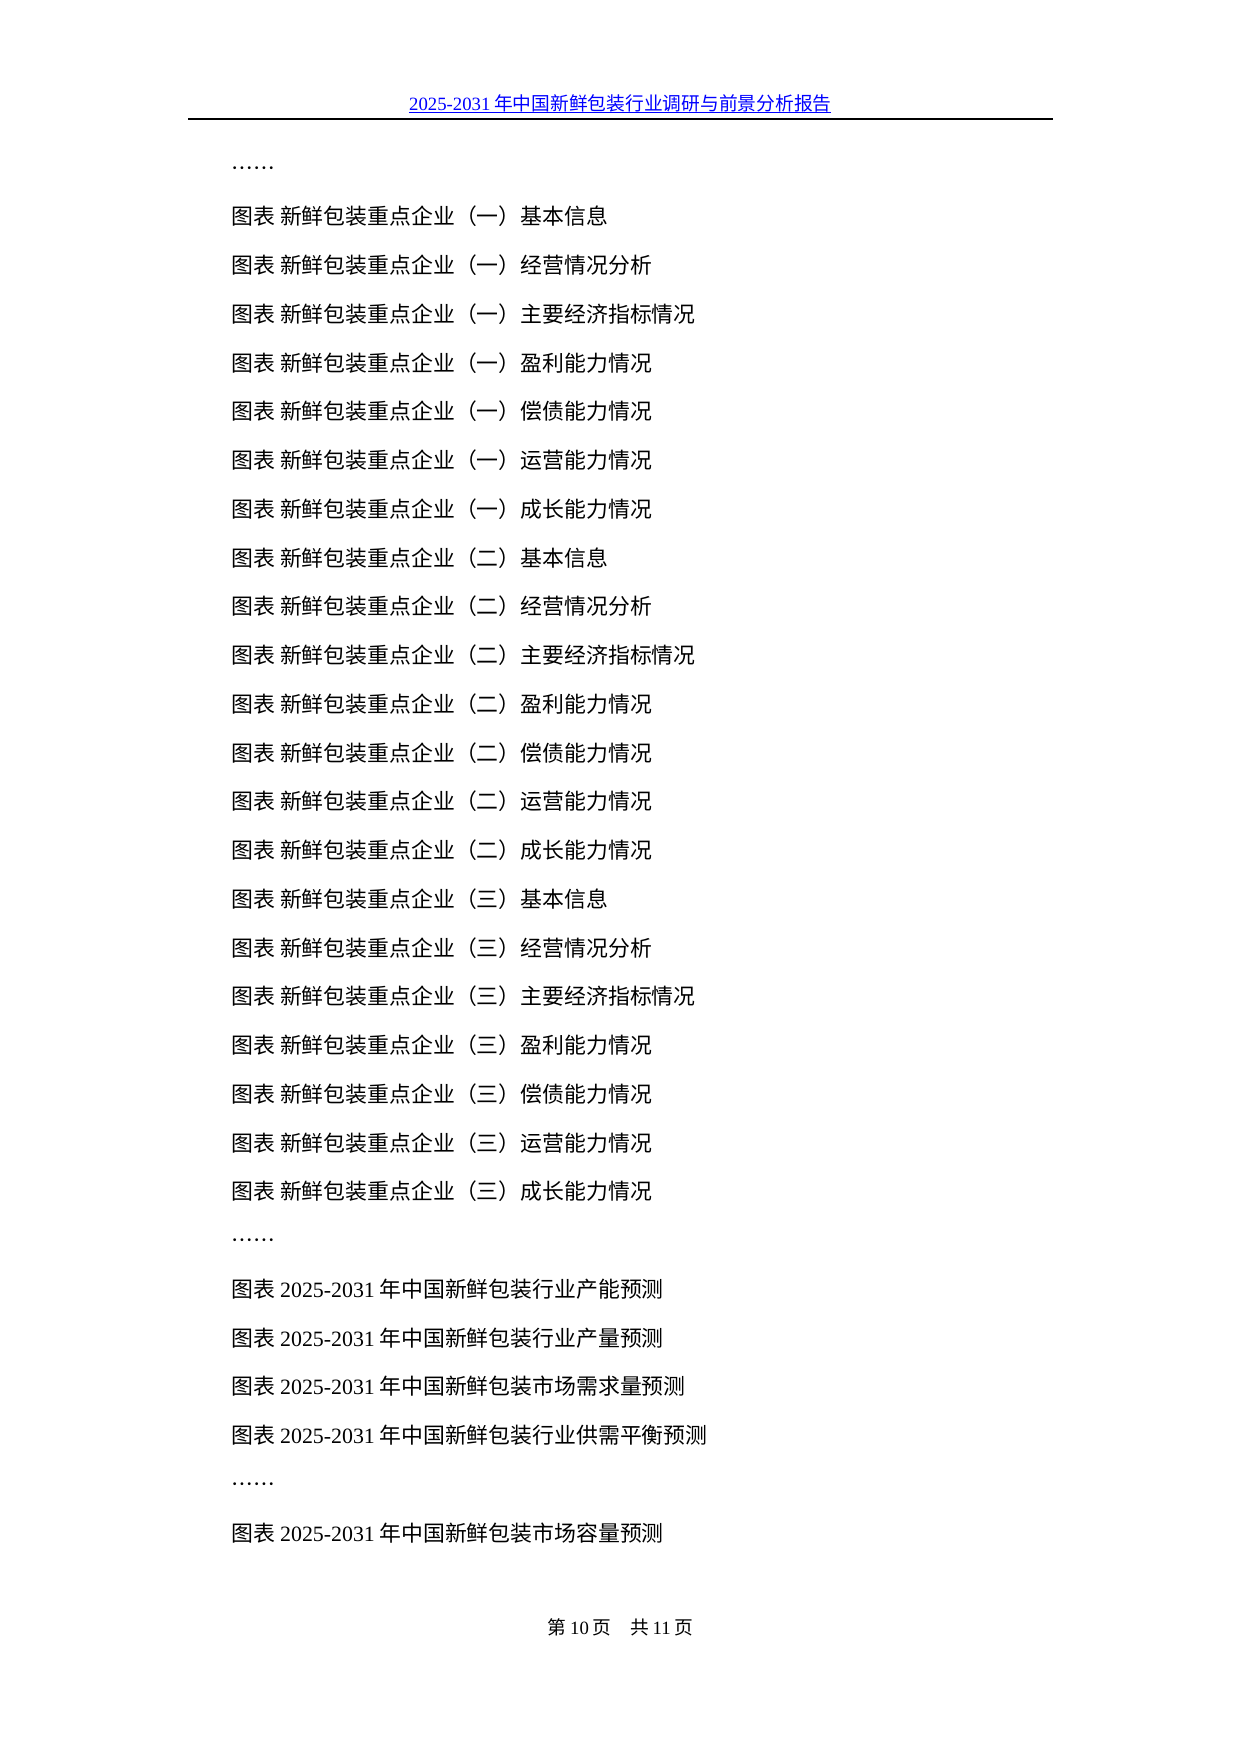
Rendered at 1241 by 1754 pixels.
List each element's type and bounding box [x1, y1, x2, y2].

text [187, 150, 1053, 1548]
